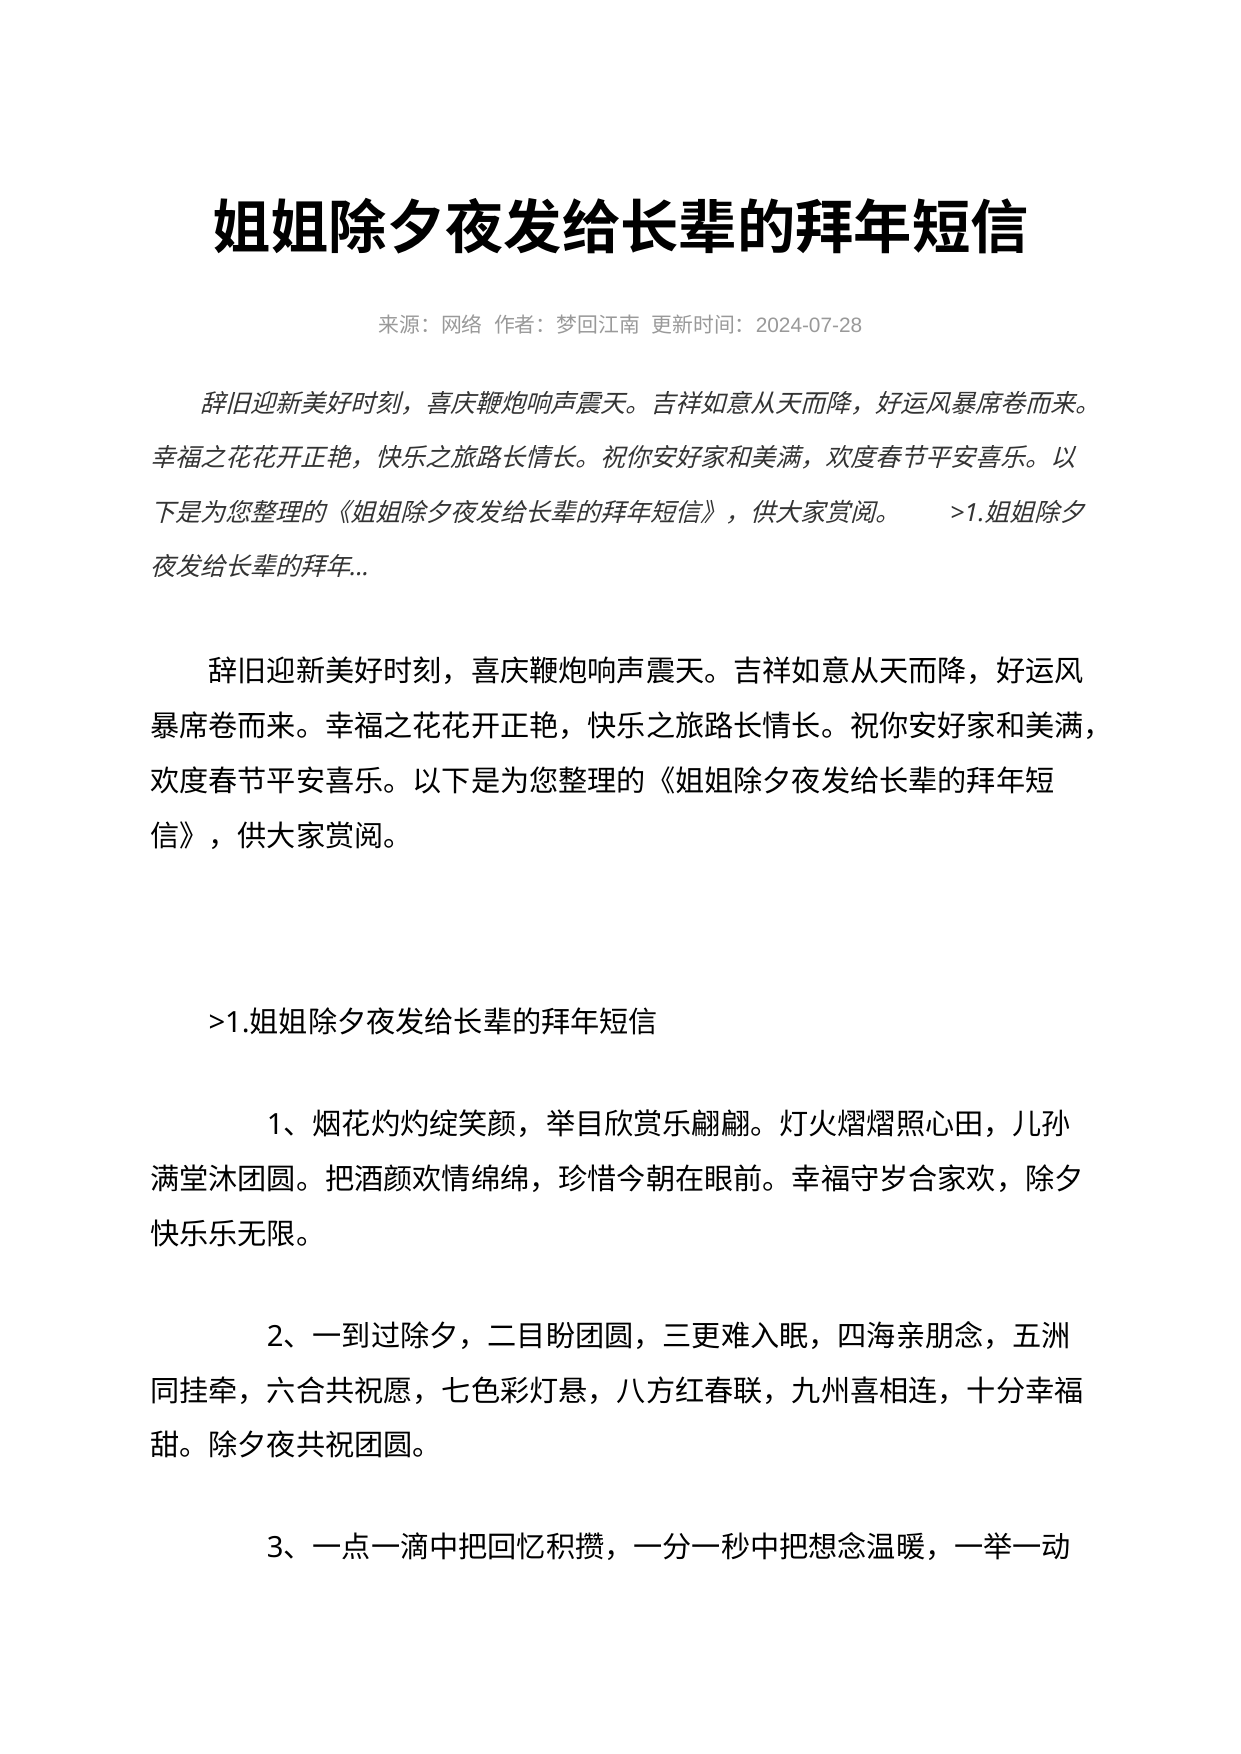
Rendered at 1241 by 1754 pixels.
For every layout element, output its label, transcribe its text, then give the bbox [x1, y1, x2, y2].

text >1.姐姐除夕夜发给长辈的拜年短信 [150, 998, 1090, 1041]
text 辞旧迎新美好时刻，喜庆鞭炮响声震天。吉祥如意从天而降，好运风暴席卷而来。幸福之花花开正艳，快乐之旅路长情长。祝你安好家和美满，欢度春节平安喜乐。以下是为您整理的《姐姐除夕夜发给长辈的拜年短信》，供大家赏阅。 >1.姐姐除夕夜发给长辈的拜年... [150, 383, 1090, 583]
text 来源：网络 作者：梦回江南 更新时间：2024-07-28 [150, 313, 1090, 337]
subtitle 姐姐除夕夜发给长辈的拜年短信 [150, 181, 1090, 266]
text 辞旧迎新美好时刻，喜庆鞭炮响声震天。吉祥如意从天而降，好运风暴席卷而来。幸福之花花开正艳，快乐之旅路长情长。祝你安好家和美满，欢度春节平安喜乐。以下是为您整理的《姐姐除夕夜发给长辈的拜年短信》，供大家赏阅。 [150, 648, 1090, 855]
text 1、烟花灼灼绽笑颜，举目欣赏乐翩翩。灯火熠熠照心田，儿孙满堂沐团圆。把酒颜欢情绵绵，珍惜今朝在眼前。幸福守岁合家欢，除夕快乐乐无限。 [150, 1100, 1090, 1253]
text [150, 1524, 1090, 1566]
text 2、一到过除夕，二目盼团圆，三更难入眠，四海亲朋念，五洲同挂牵，六合共祝愿，七色彩灯悬，八方红春联，九州喜相连，十分幸福甜。除夕夜共祝团圆。 [150, 1312, 1090, 1464]
